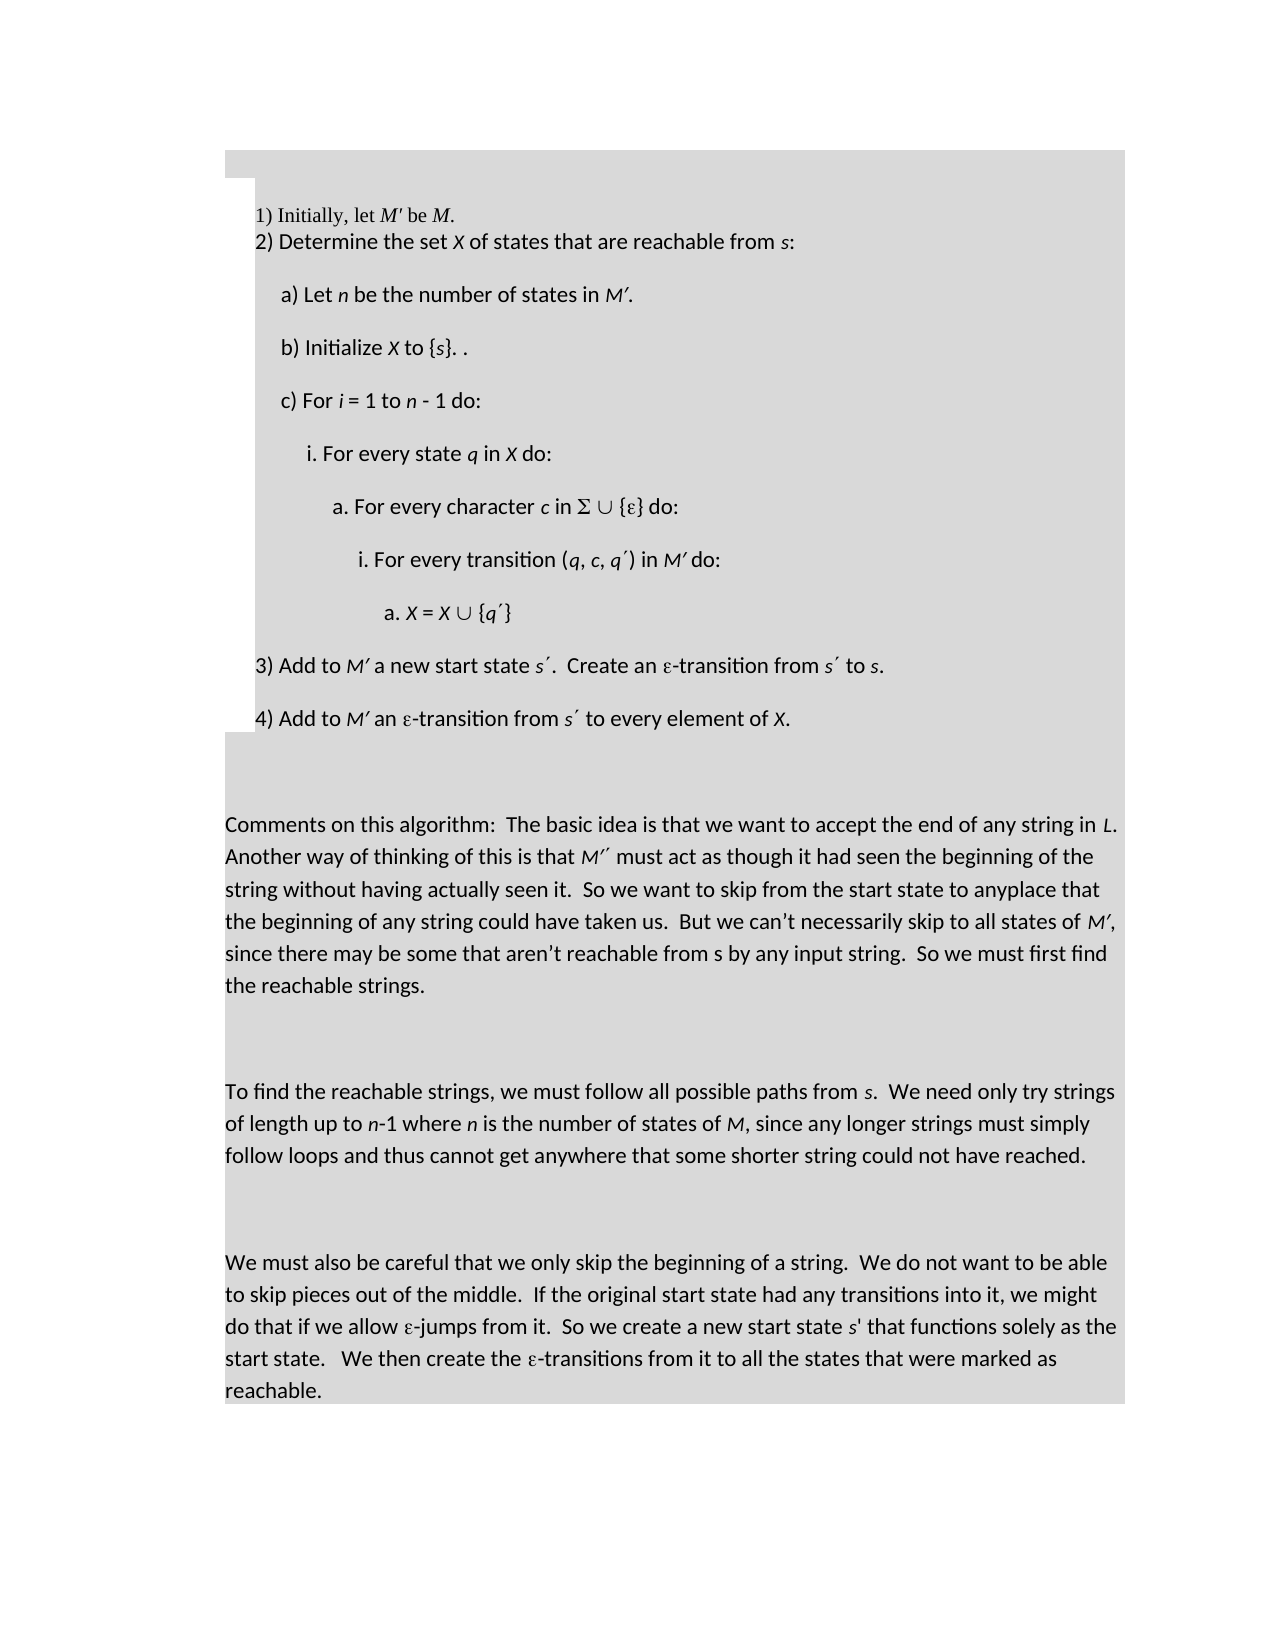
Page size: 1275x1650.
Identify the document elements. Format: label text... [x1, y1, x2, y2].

text We must also be careful that we only skip the beginning of a string. We do not want to be able to skip pieces out of the middle. If the original start state had any transitions into it, we might do that if we allow -jumps from it. So we create a new start state s' that functions solely as the start state. We then create the -transitions from it to all the states that were marked as reachable. [225, 1248, 1125, 1404]
text 4) Add to M′ an -transition from s to every element of X. [255, 704, 1125, 732]
text b) Initialize X to {s}. . [255, 333, 1125, 361]
text 2) Determine the set X of states that are reachable from s: [255, 227, 1125, 255]
text a) Let n be the number of states in M′. [255, 280, 1125, 308]
text c) For i = 1 to n - 1 do: [255, 386, 1125, 414]
text 3) Add to M′ a new start state s. Create an -transition from s to s. [255, 651, 1125, 679]
text i. For every state q in X do: [255, 439, 1125, 467]
text To find the reachable strings, we must follow all possible paths from s. We need only try strings of length up to n-1 where n is the number of states of M, since any longer strings must simply follow loops and thus cannot get anywhere that some shorter string could not have reached. [225, 1077, 1125, 1170]
text a. For every character c in {} do: [255, 492, 1125, 520]
text 1) Initially, let M′ be M. [255, 203, 1125, 227]
text i. For every transition (q, c, q) in M′ do: [255, 545, 1125, 573]
text a. X = X {q} [255, 598, 1125, 626]
text Comments on this algorithm: The basic idea is that we want to accept the end of any string in L. Another way of thinking of this is that M′ must act as though it had seen the beginning of the string without having actually seen it. So we want to skip from the start state to anyplace that the beginning of any string could have taken us. But we can’t necessarily skip to all states of M′, since there may be some that aren’t reachable from s by any input string. So we must first find the reachable strings. [225, 810, 1125, 999]
